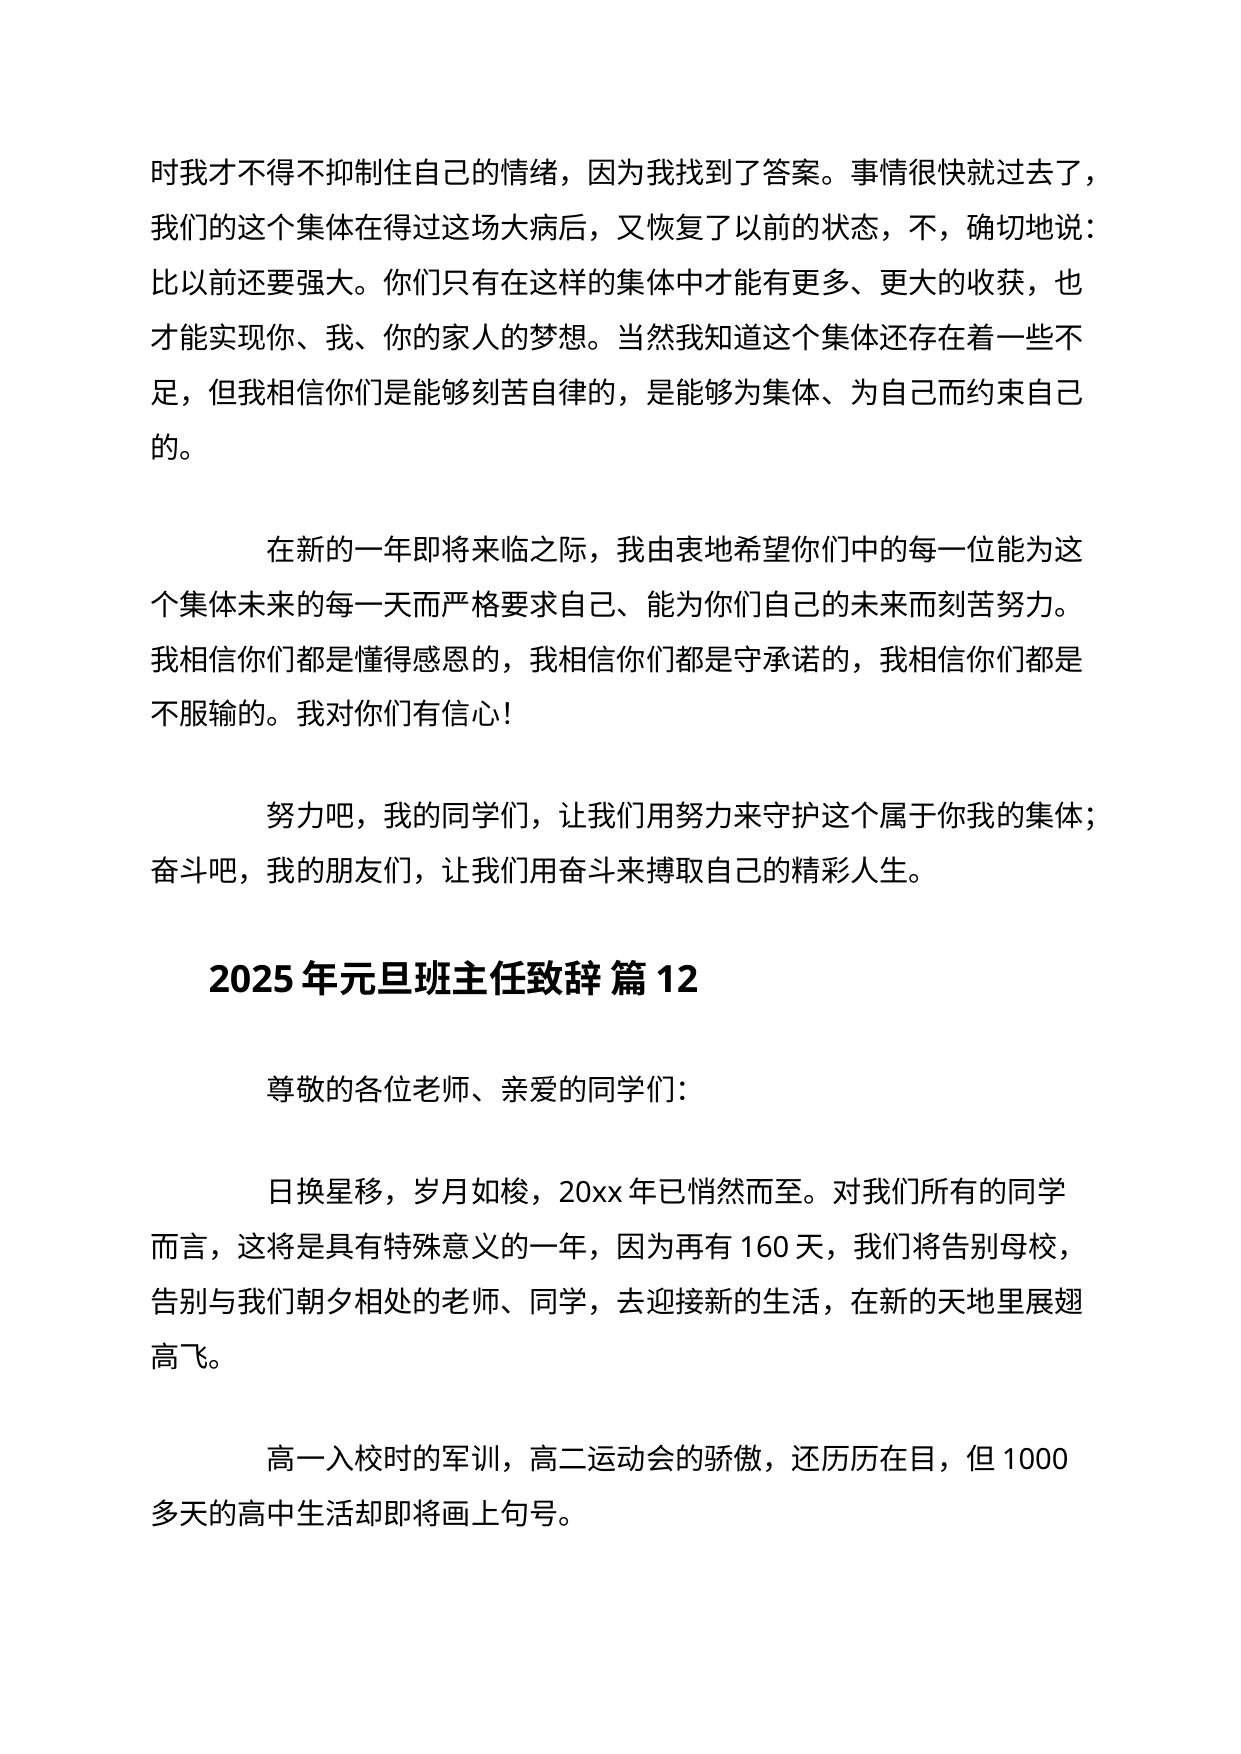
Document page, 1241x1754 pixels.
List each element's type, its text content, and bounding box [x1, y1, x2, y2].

text 高一入校时的军训，高二运动会的骄傲，还历历在目，但1000多天的高中生活却即将画上句号。 [150, 1435, 1090, 1533]
text 努力吧，我的同学们，让我们用努力来守护这个属于你我的集体；奋斗吧，我的朋友们，让我们用奋斗来搏取自己的精彩人生。 [150, 793, 1090, 890]
text 在新的一年即将来临之际，我由衷地希望你们中的每一位能为这个集体未来的每一天而严格要求自己、能为你们自己的未来而刻苦努力。我相信你们都是懂得感恩的，我相信你们都是守承诺的，我相信你们都是不服输的。我对你们有信心！ [150, 526, 1090, 733]
text 2025年元旦班主任致辞 篇12 [150, 949, 1090, 1004]
text 尊敬的各位老师、亲爱的同学们： [150, 1067, 1090, 1109]
text 日换星移，岁月如梭，20xx年已悄然而至。对我们所有的同学而言，这将是具有特殊意义的一年，因为再有160天，我们将告别母校，告别与我们朝夕相处的老师、同学，去迎接新的生活，在新的天地里展翅高飞。 [150, 1169, 1090, 1376]
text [150, 150, 1090, 467]
